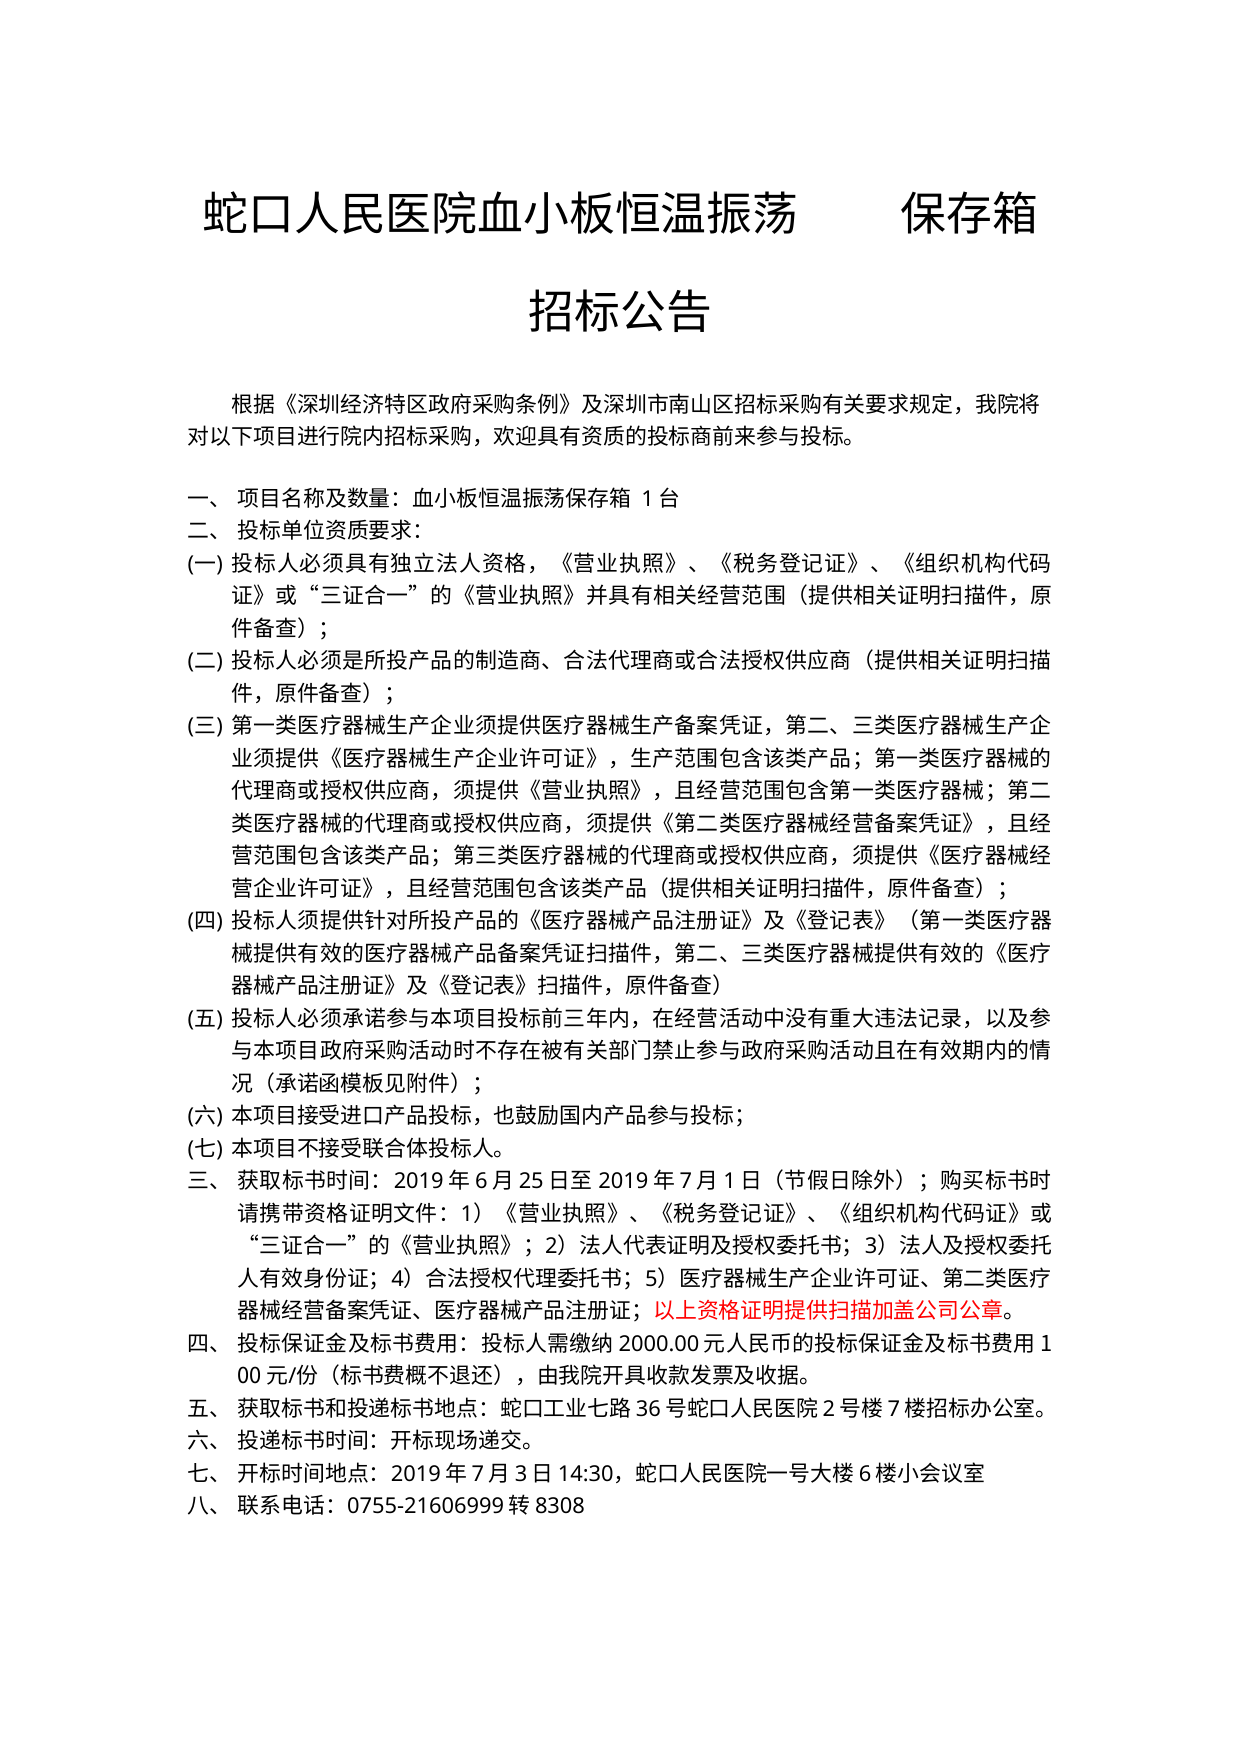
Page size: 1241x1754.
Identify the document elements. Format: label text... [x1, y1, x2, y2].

list 本项目接受进口产品投标，也鼓励国内产品参与投标； [187, 1098, 1053, 1130]
list 投标保证金及标书费用：投标人需缴纳2000.00元人民币的投标保证金及标书费用100元/份（标书费概不退还），由我院开具收款发票及收据。 [187, 1325, 1053, 1390]
list 投递标书时间：开标现场递交。 [187, 1423, 1053, 1455]
list 获取标书时间：2019年6月25日至 2019年7月1日（节假日除外）；购买标书时请携带资格证明文件：1）《营业执照》、《税务登记证》、《组织机构代码证》或“三证合一”的《营业执照》；2）法人代表证明及授权委托书；3）法人及授权委托人有效身份证；4）合法授权代理委托书；5）医疗器械生产企业许可证、第二类医疗器械经营备案凭证、医疗器械产品注册证；以上资格证明提供扫描加盖公司公章。 [187, 1163, 1053, 1325]
text 根据《深圳经济特区政府采购条例》及深圳市南山区招标采购有关要求规定，我院将对以下项目进行院内招标采购，欢迎具有资质的投标商前来参与投标。 [187, 386, 1053, 451]
list 投标人必须具有独立法人资格，《营业执照》、《税务登记证》、《组织机构代码证》或“三证合一”的《营业执照》并具有相关经营范围（提供相关证明扫描件，原件备查）； [187, 545, 1053, 643]
list 本项目不接受联合体投标人。 [187, 1130, 1053, 1163]
list 获取标书和投递标书地点：蛇口工业七路36号蛇口人民医院2号楼7楼招标办公室。 [187, 1390, 1053, 1423]
list 第一类医疗器械生产企业须提供医疗器械生产备案凭证，第二、三类医疗器械生产企业须提供《医疗器械生产企业许可证》，生产范围包含该类产品；第一类医疗器械的代理商或授权供应商，须提供《营业执照》，且经营范围包含第一类医疗器械；第二类医疗器械的代理商或授权供应商，须提供《第二类医疗器械经营备案凭证》，且经营范围包含该类产品；第三类医疗器械的代理商或授权供应商，须提供《医疗器械经营企业许可证》，且经营范围包含该类产品（提供相关证明扫描件，原件备查）； [187, 708, 1053, 903]
list 投标单位资质要求： [187, 513, 1053, 545]
list 联系电话：0755-21606999转8308 [187, 1488, 1053, 1520]
list 项目名称及数量：血小板恒温振荡保存箱 1台 [187, 480, 1053, 513]
list 开标时间地点：2019年7月3日14:30，蛇口人民医院一号大楼6楼小会议室 [187, 1455, 1053, 1488]
text 蛇口人民医院血小板恒温振荡 保存箱招标公告 [187, 162, 1053, 357]
list 投标人须提供针对所投产品的《医疗器械产品注册证》及《登记表》（第一类医疗器械提供有效的医疗器械产品备案凭证扫描件，第二、三类医疗器械提供有效的《医疗器械产品注册证》及《登记表》扫描件，原件备查） [187, 903, 1053, 1000]
list 投标人必须是所投产品的制造商、合法代理商或合法授权供应商（提供相关证明扫描件，原件备查）； [187, 643, 1053, 708]
list 投标人必须承诺参与本项目投标前三年内，在经营活动中没有重大违法记录，以及参与本项目政府采购活动时不存在被有关部门禁止参与政府采购活动且在有效期内的情况（承诺函模板见附件）； [187, 1000, 1053, 1098]
